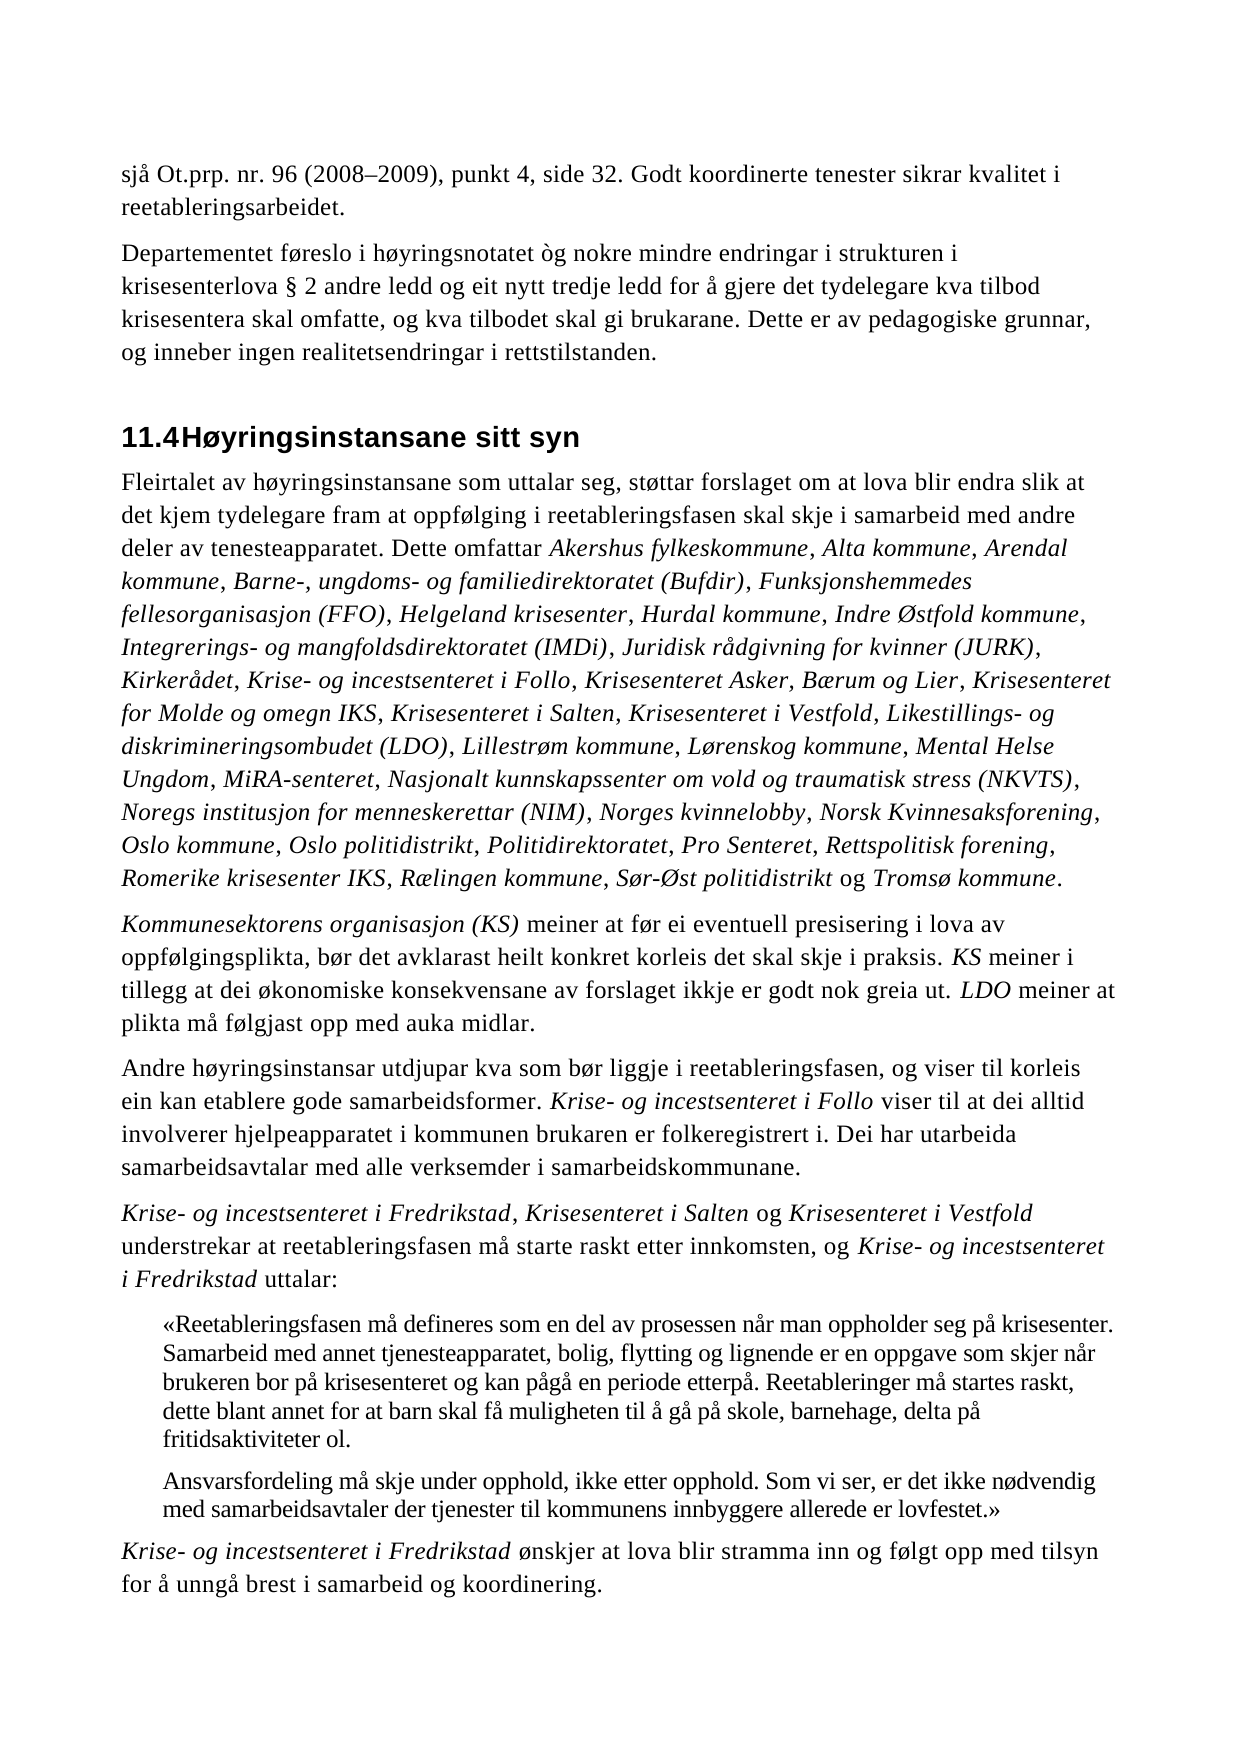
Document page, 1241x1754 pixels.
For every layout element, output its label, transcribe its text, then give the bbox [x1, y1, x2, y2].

text Kommunesektorens organisasjon (KS) meiner at før ei eventuell presisering i lova av oppfølgingsplikta, bør det avklarast heilt konkret korleis det skal skje i praksis. KS meiner i tillegg at dei økonomiske konsekvensane av forslaget ikkje er godt nok greia ut. LDO meiner at plikta må følgjast opp med auka midlar. [121, 909, 1119, 1037]
text Departementet føreslo i høyringsnotatet òg nokre mindre endringar i strukturen i krisesenterlova § 2 andre ledd og eit nytt tredje ledd for å gjere det tydelegare kva tilbod krisesentera skal omfatte, og kva tilbodet skal gi brukarane. Dette er av pedagogiske grunnar, og inneber ingen realitetsendringar i rettstilstanden. [121, 238, 1119, 366]
text «Reetableringsfasen må defineres som en del av prosessen når man oppholder seg på krisesenter. Samarbeid med annet tjenesteapparatet, bolig, flytting og lignende er en oppgave som skjer når brukeren bor på krisesenteret og kan pågå en periode etterpå. Reetableringer må startes raskt, dette blant annet for at barn skal få muligheten til å gå på skole, barnehage, delta på fritidsaktiviteter ol. [162, 1309, 1119, 1453]
text Krise- og incestsenteret i Fredrikstad, Krisesenteret i Salten og Krisesenteret i Vestfold understrekar at reetableringsfasen må starte raskt etter innkomsten, og Krise- og incestsenteret i Fredrikstad uttalar: [121, 1198, 1119, 1293]
text Krise- og incestsenteret i Fredrikstad ønskjer at lova blir stramma inn og følgt opp med tilsyn for å unngå brest i samarbeid og koordinering. [121, 1536, 1119, 1597]
text Fleirtalet av høyringsinstansane som uttalar seg, støttar forslaget om at lova blir endra slik at det kjem tydelegare fram at oppfølging i reetableringsfasen skal skje i samarbeid med andre deler av tenesteapparatet. Dette omfattar Akershus fylkeskommune, Alta kommune, Arendal kommune, Barne-, ungdoms- og familiedirektoratet (Bufdir), Funksjonshemmedes fellesorganisasjon (FFO), Helgeland krisesenter, Hurdal kommune, Indre Østfold kommune, Integrerings- og mangfoldsdirektoratet (IMDi), Juridisk rådgivning for kvinner (JURK), Kirkerådet, Krise- og incestsenteret i Follo, Krisesenteret Asker, Bærum og Lier, Krisesenteret for Molde og omegn IKS, Krisesenteret i Salten, Krisesenteret i Vestfold, Likestillings- og diskrimineringsombudet (LDO), Lillestrøm kommune, Lørenskog kommune, Mental Helse Ungdom, MiRA-senteret, Nasjonalt kunnskapssenter om vold og traumatisk stress (NKVTS), Noregs institusjon for menneskerettar (NIM), Norges kvinnelobby, Norsk Kvinnesaksforening, Oslo kommune, Oslo politidistrikt, Politidirektoratet, Pro Senteret, Rettspolitisk forening, Romerike krisesenter IKS, Rælingen kommune, Sør-Øst politidistrikt og Tromsø kommune. [121, 467, 1119, 892]
text Andre høyringsinstansar utdjupar kva som bør liggje i reetableringsfasen, og viser til korleis ein kan etablere gode samarbeidsformer. Krise- og incestsenteret i Follo viser til at dei alltid involverer hjelpeapparatet i kommunen brukaren er folkeregistrert i. Dei har utarbeida samarbeidsavtalar med alle verksemder i samarbeidskommunane. [121, 1053, 1119, 1181]
subtitle Høyringsinstansane sitt syn [121, 420, 1119, 454]
text Ansvarsfordeling må skje under opphold, ikke etter opphold. Som vi ser, er det ikke nødvendig med samarbeidsavtaler der tjenester til kommunens innbyggere allerede er lovfestet.» [162, 1466, 1119, 1523]
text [121, 159, 1119, 221]
